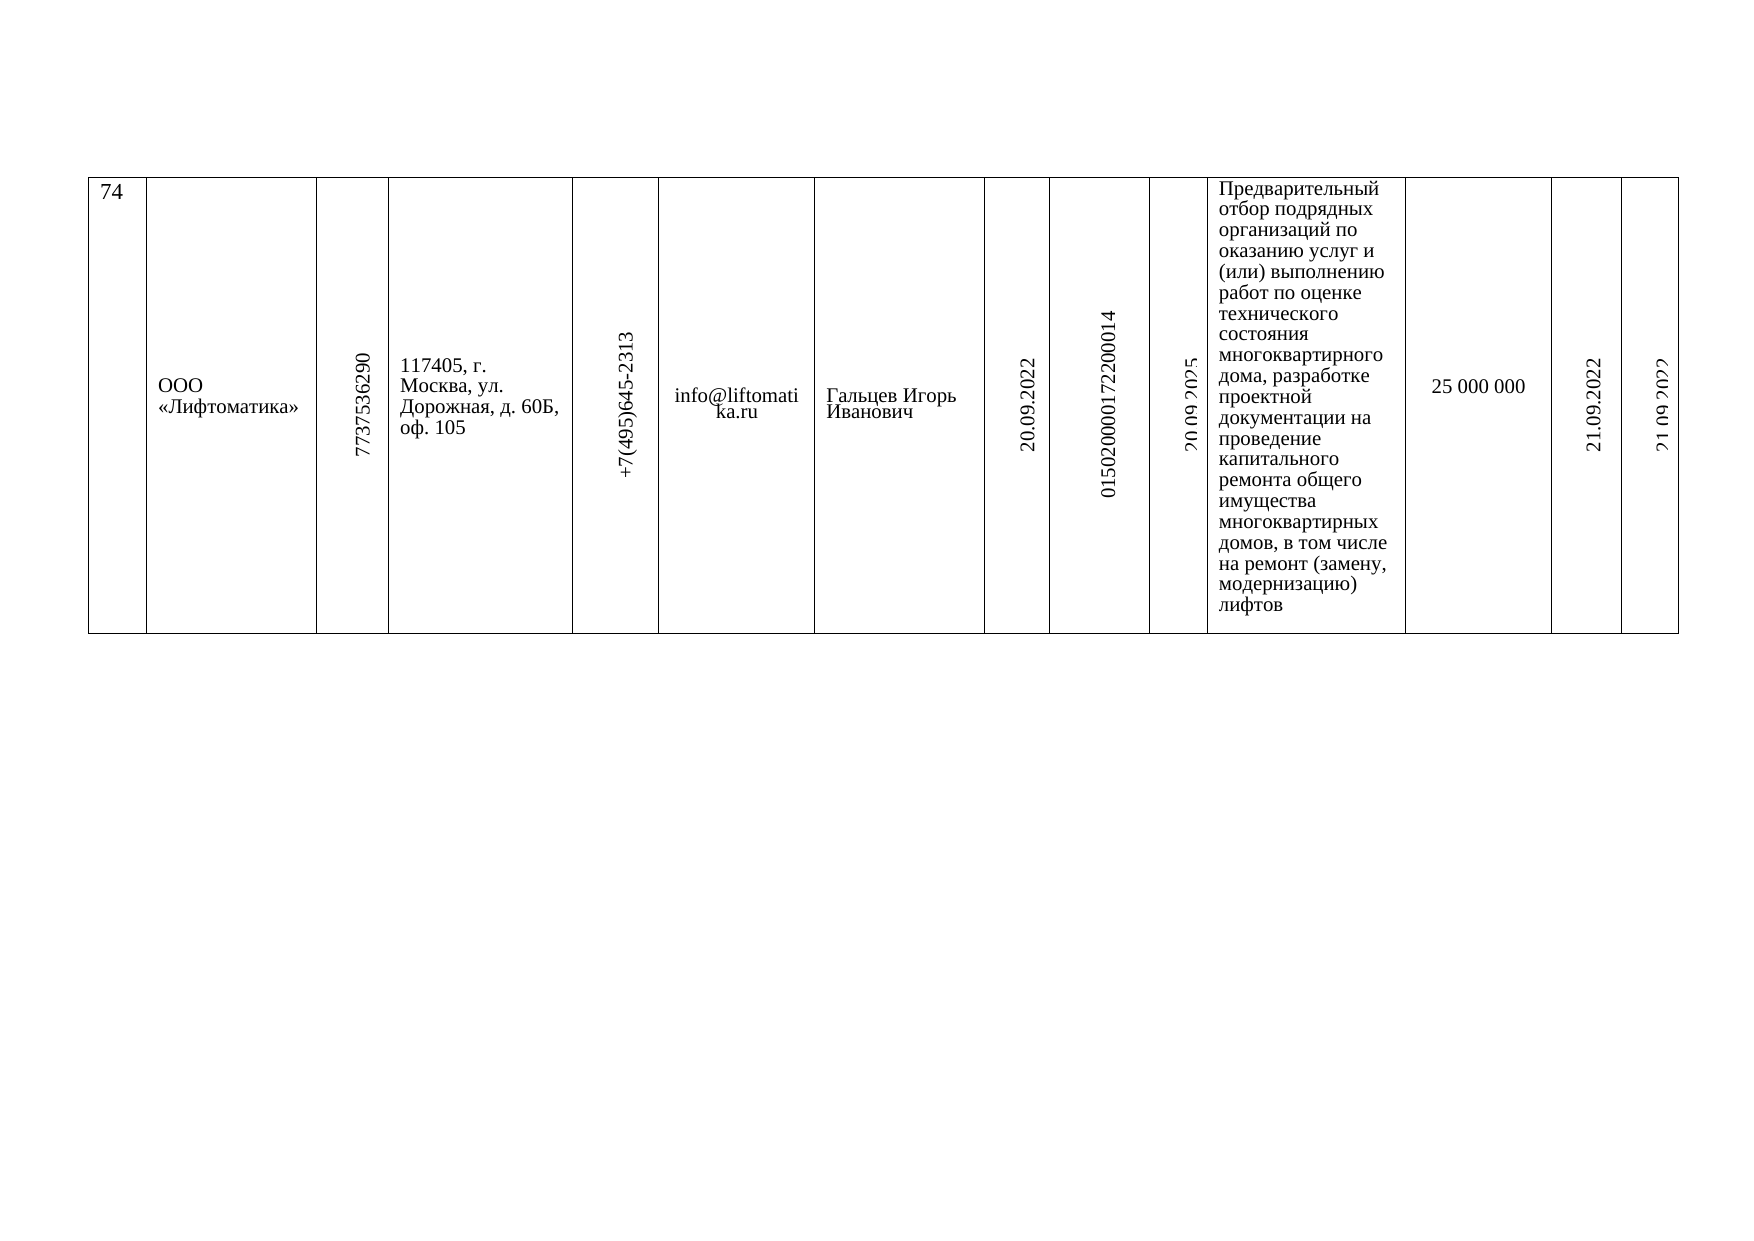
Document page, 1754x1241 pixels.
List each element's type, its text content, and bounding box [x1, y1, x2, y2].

table_cell +7(495)645-2313 [573, 178, 658, 632]
table_cell 74 [89, 178, 146, 632]
table_cell 117405, г. Москва, ул. Дорожная, д. 60Б, оф. 105 [389, 178, 572, 632]
table_cell 20.09.2025 [1150, 178, 1207, 632]
table_cell 21.09.2022 [1622, 178, 1678, 632]
table_cell 25 000 000 [1406, 178, 1551, 632]
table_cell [1208, 178, 1405, 632]
table_cell ООО «Лифтоматика» [147, 178, 316, 632]
table_cell 015020000172200014 [1050, 178, 1149, 632]
table_cell 21.09.2022 [1552, 178, 1621, 632]
table_cell Гальцев Игорь Иванович [815, 178, 984, 632]
table_cell 20.09.2022 [985, 178, 1049, 632]
table_cell 7737536290 [317, 178, 388, 632]
table_cell info@liftomatika.ru [659, 178, 814, 632]
